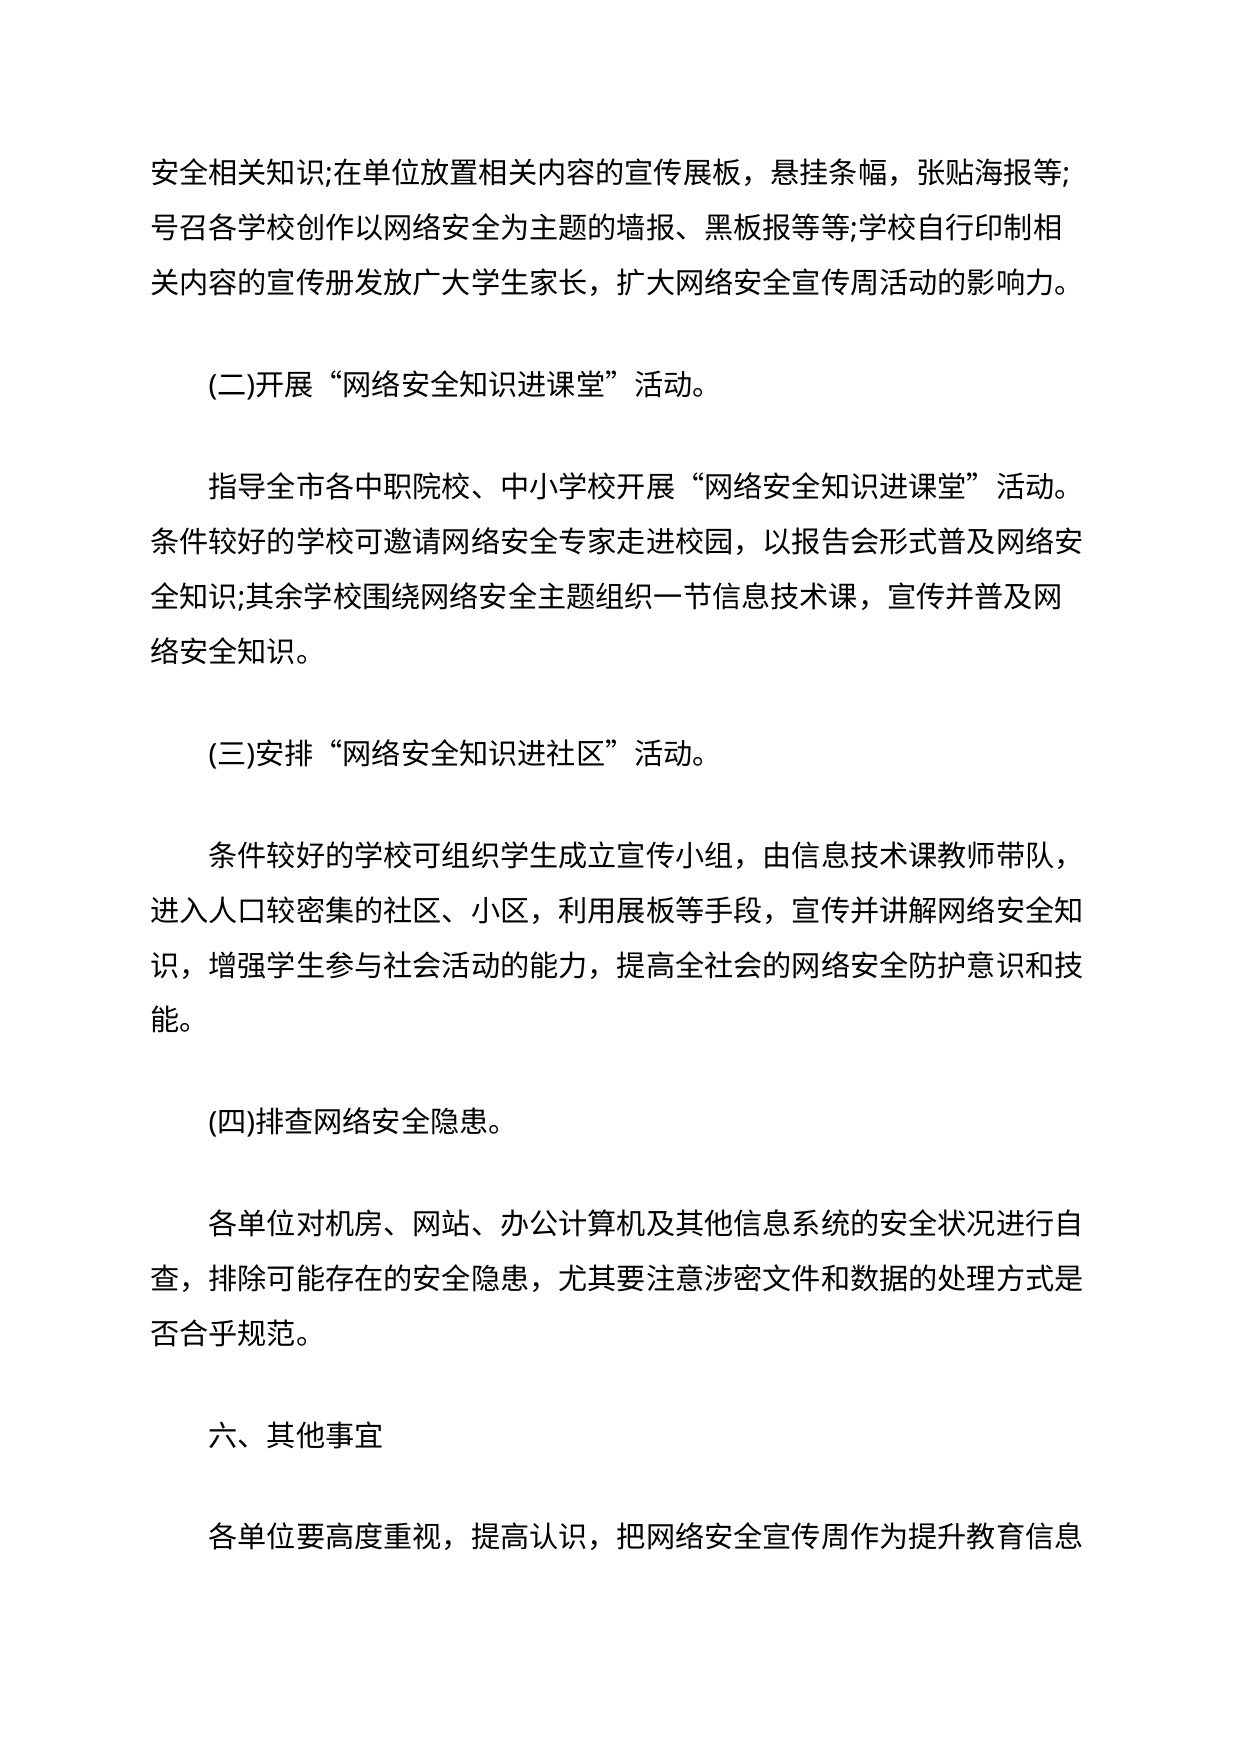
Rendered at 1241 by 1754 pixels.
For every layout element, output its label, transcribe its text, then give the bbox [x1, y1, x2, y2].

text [150, 150, 1090, 302]
text (二)开展“网络安全知识进课堂”活动。 [150, 362, 1090, 404]
text 六、其他事宜 [150, 1412, 1090, 1454]
text 指导全市各中职院校、中小学校开展“网络安全知识进课堂”活动。条件较好的学校可邀请网络安全专家走进校园，以报告会形式普及网络安全知识;其余学校围绕网络安全主题组织一节信息技术课，宣传并普及网络安全知识。 [150, 464, 1090, 671]
text 各单位对机房、网站、办公计算机及其他信息系统的安全状况进行自查，排除可能存在的安全隐患，尤其要注意涉密文件和数据的处理方式是否合乎规范。 [150, 1201, 1090, 1353]
text (三)安排“网络安全知识进社区”活动。 [150, 730, 1090, 773]
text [150, 1514, 1090, 1556]
text (四)排查网络安全隐患。 [150, 1099, 1090, 1141]
text 条件较好的学校可组织学生成立宣传小组，由信息技术课教师带队，进入人口较密集的社区、小区，利用展板等手段，宣传并讲解网络安全知识，增强学生参与社会活动的能力，提高全社会的网络安全防护意识和技能。 [150, 832, 1090, 1039]
